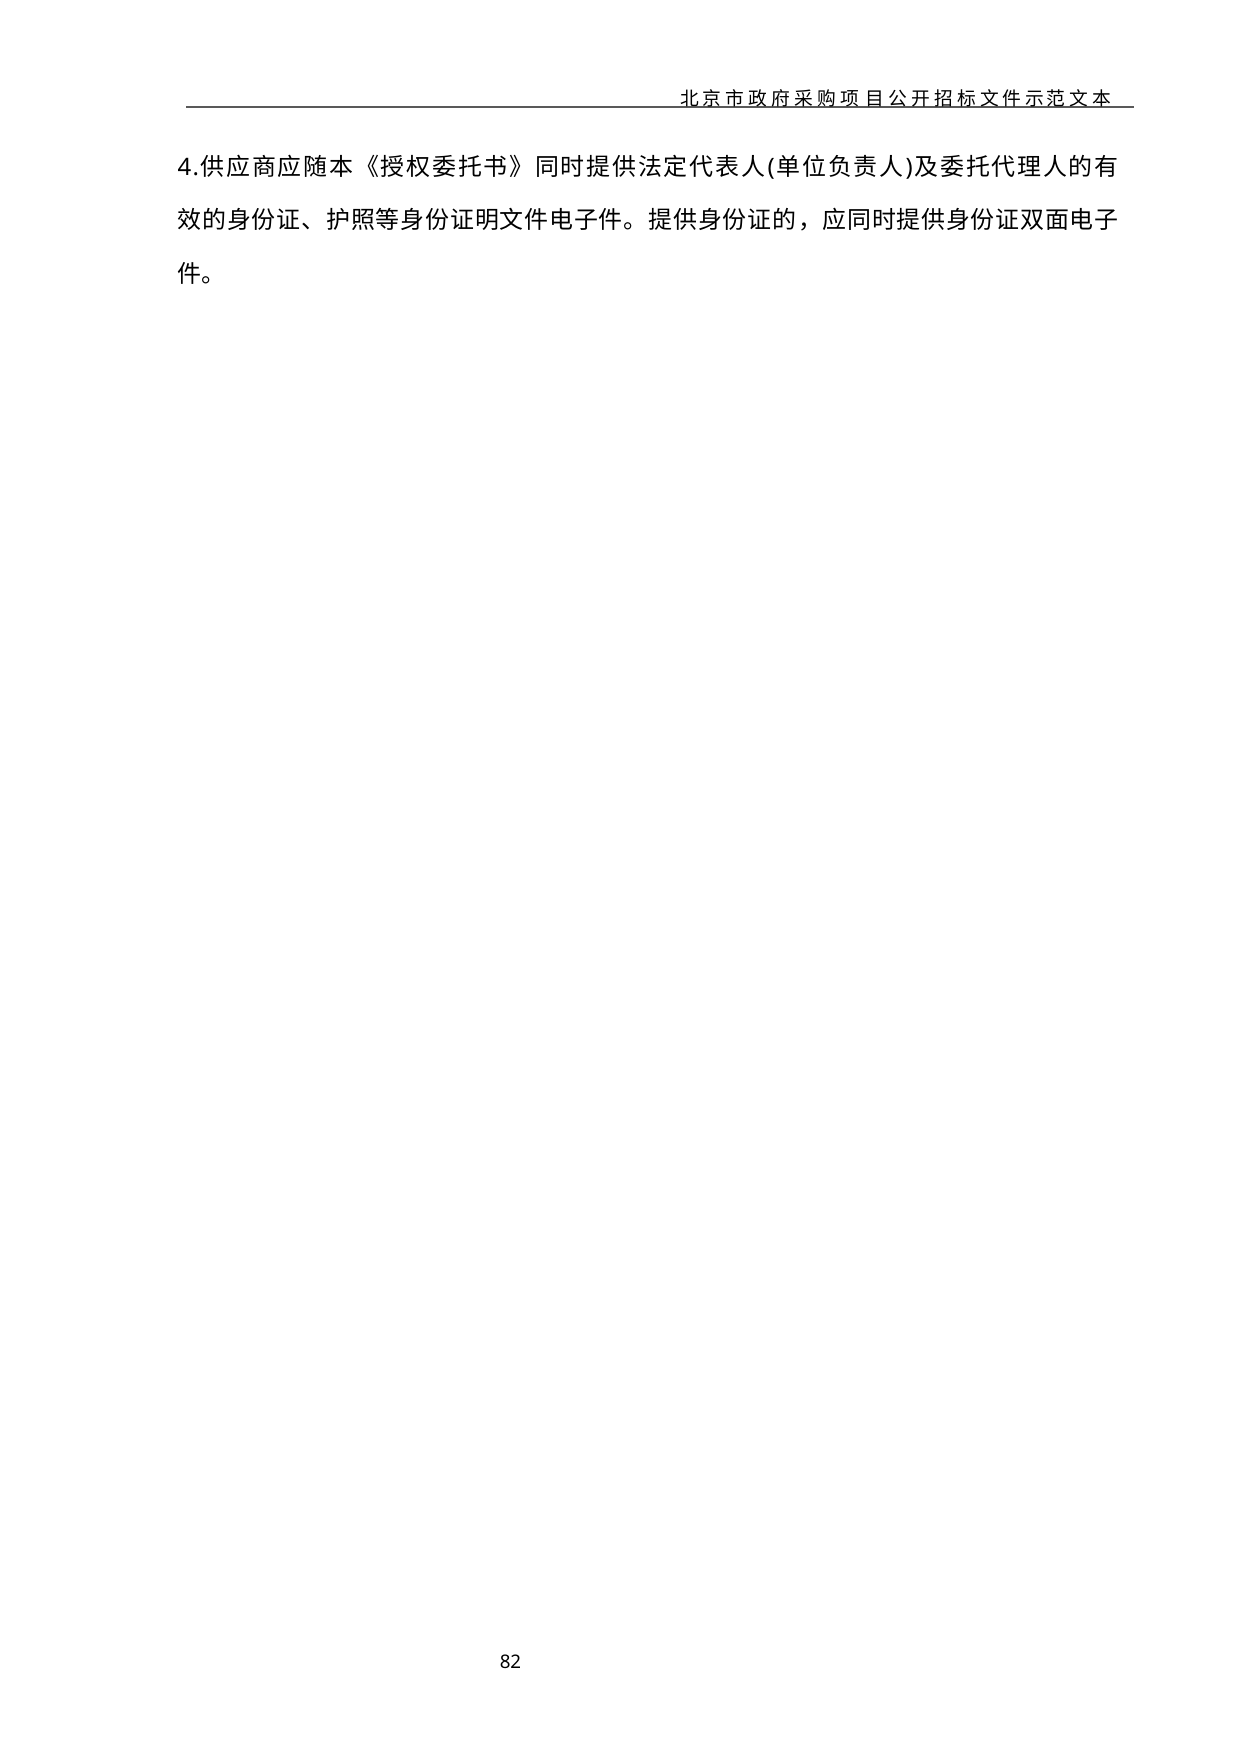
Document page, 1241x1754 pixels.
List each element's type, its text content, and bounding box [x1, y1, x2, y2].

text 4.供应商应随本《授权委托书》同时提供法定代表人(单位负责人)及委托代理人的有效的身份证、护照等身份证明文件电子件。提供身份证的，应同时提供身份证双面电子件。 [177, 148, 1118, 289]
